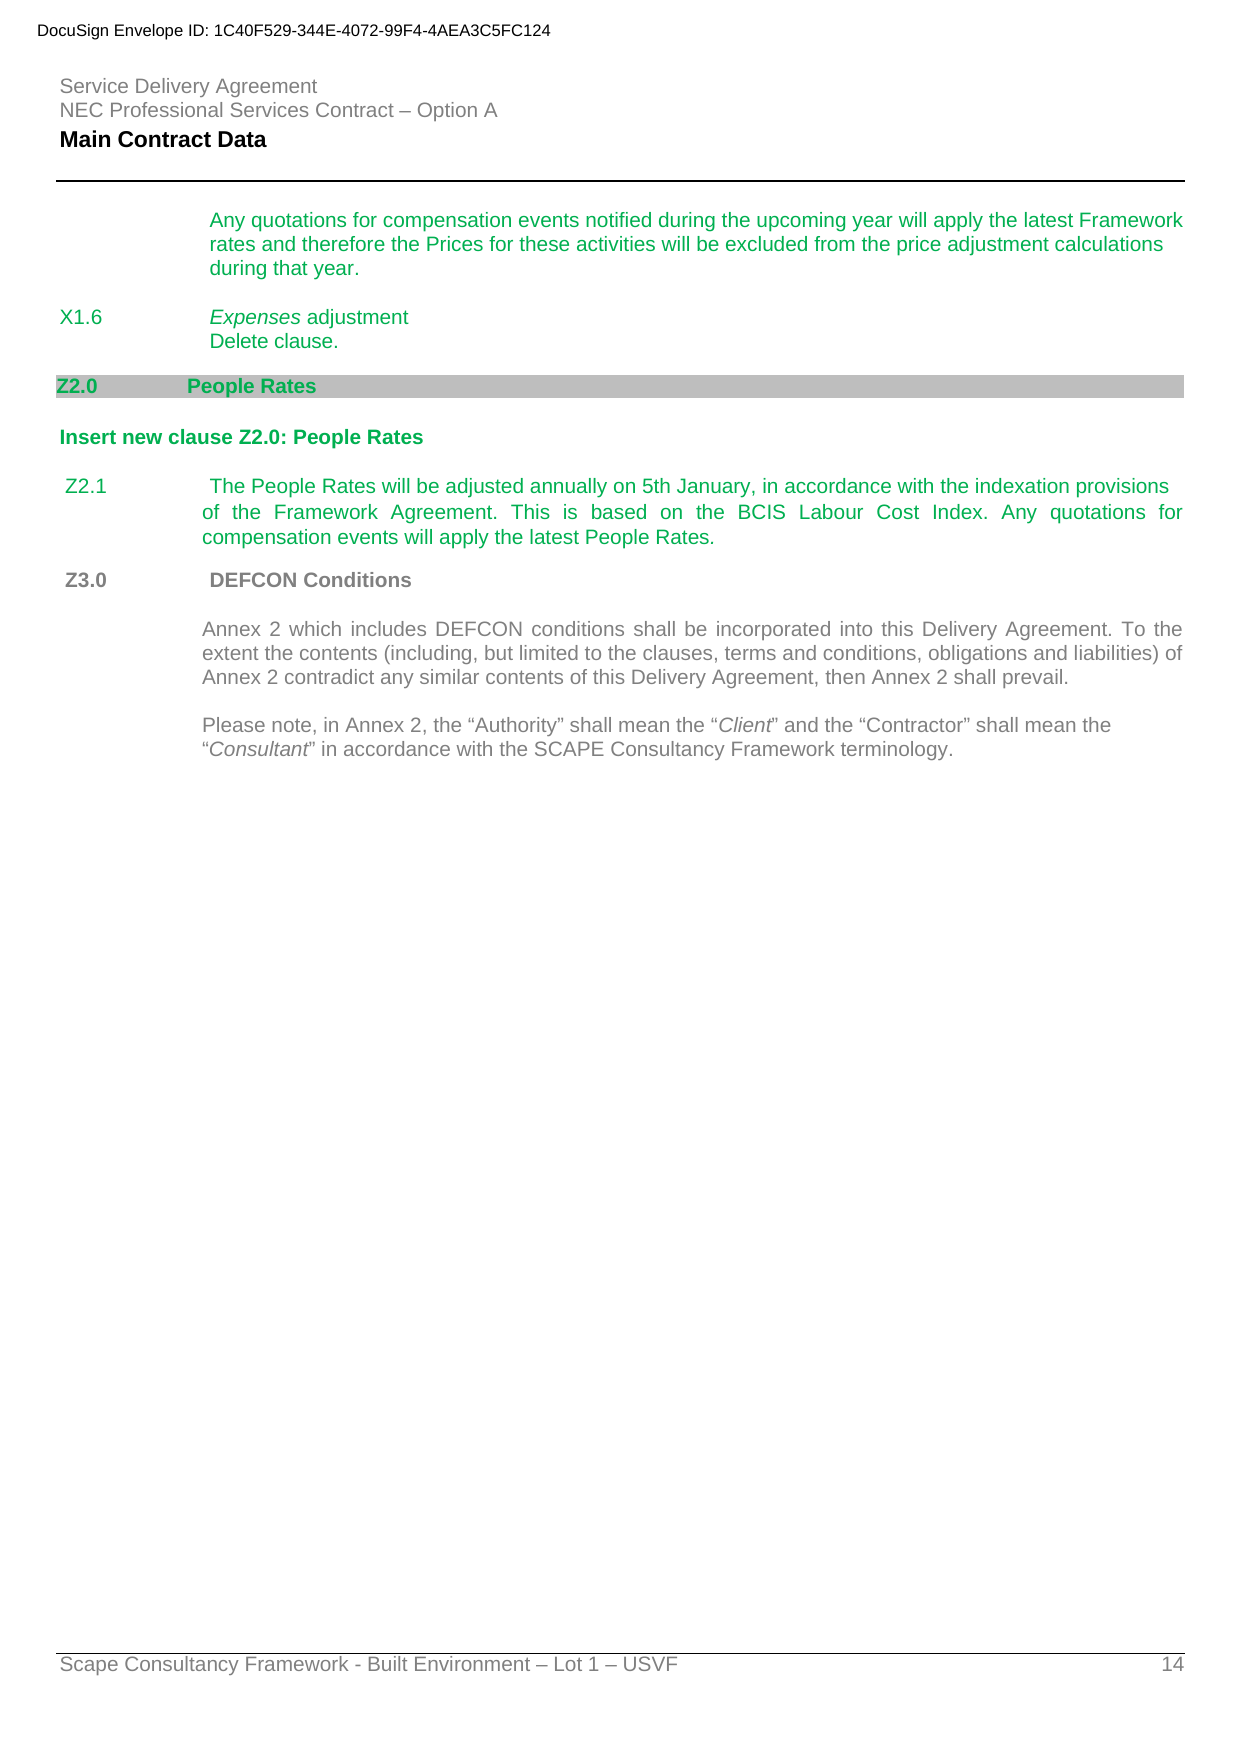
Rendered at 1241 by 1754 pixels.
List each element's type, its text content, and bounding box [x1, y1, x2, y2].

text Service Delivery Agreement [59, 75, 1184, 98]
text Z3.0 DEFCON Conditions [59, 569, 1184, 593]
text Z2.1 The People Rates will be adjusted annually on 5th January, in accordance with the indexation provisions [59, 474, 1184, 498]
text Annex 2 which includes DEFCON conditions shall be incorporated into this Delivery Agreement. To the extent the contents (including, but limited to the clauses, terms and conditions, obligations and liabilities) of Annex 2 contradict any similar contents of this Delivery Agreement, then Annex 2 shall prevail. [202, 618, 1184, 689]
text Please note, in Annex 2, the “Authority” shall mean the “Client” and the “Contractor” shall mean the “Consultant” in accordance with the SCAPE Consultancy Framework terminology. [202, 713, 1117, 761]
text Delete clause. [209, 329, 1184, 353]
text Scape Consultancy Framework - Built Environment – Lot 1 – USVF 14 [59, 1654, 1184, 1676]
text Insert new clause Z2.0: People Rates [59, 426, 1184, 449]
text DocuSign Envelope ID: 1C40F529-344E-4072-99F4-4AEA3C5FC124 [37, 21, 1184, 41]
text Any quotations for compensation events notified during the upcoming year will apply the latest Framework rates and therefore the Prices for these activities will be excluded from the price adjustment calculations during that year. [209, 208, 1184, 280]
text of the Framework Agreement. This is based on the BCIS Labour Cost Index. Any quotations for compensation events will apply the latest People Rates. [202, 499, 1184, 550]
text Main Contract Data [59, 126, 1184, 153]
text Z2.0 People Rates [56, 375, 1184, 398]
text X1.6 Expenses adjustment [59, 306, 1184, 329]
text NEC Professional Services Contract – Option A [59, 98, 1184, 122]
